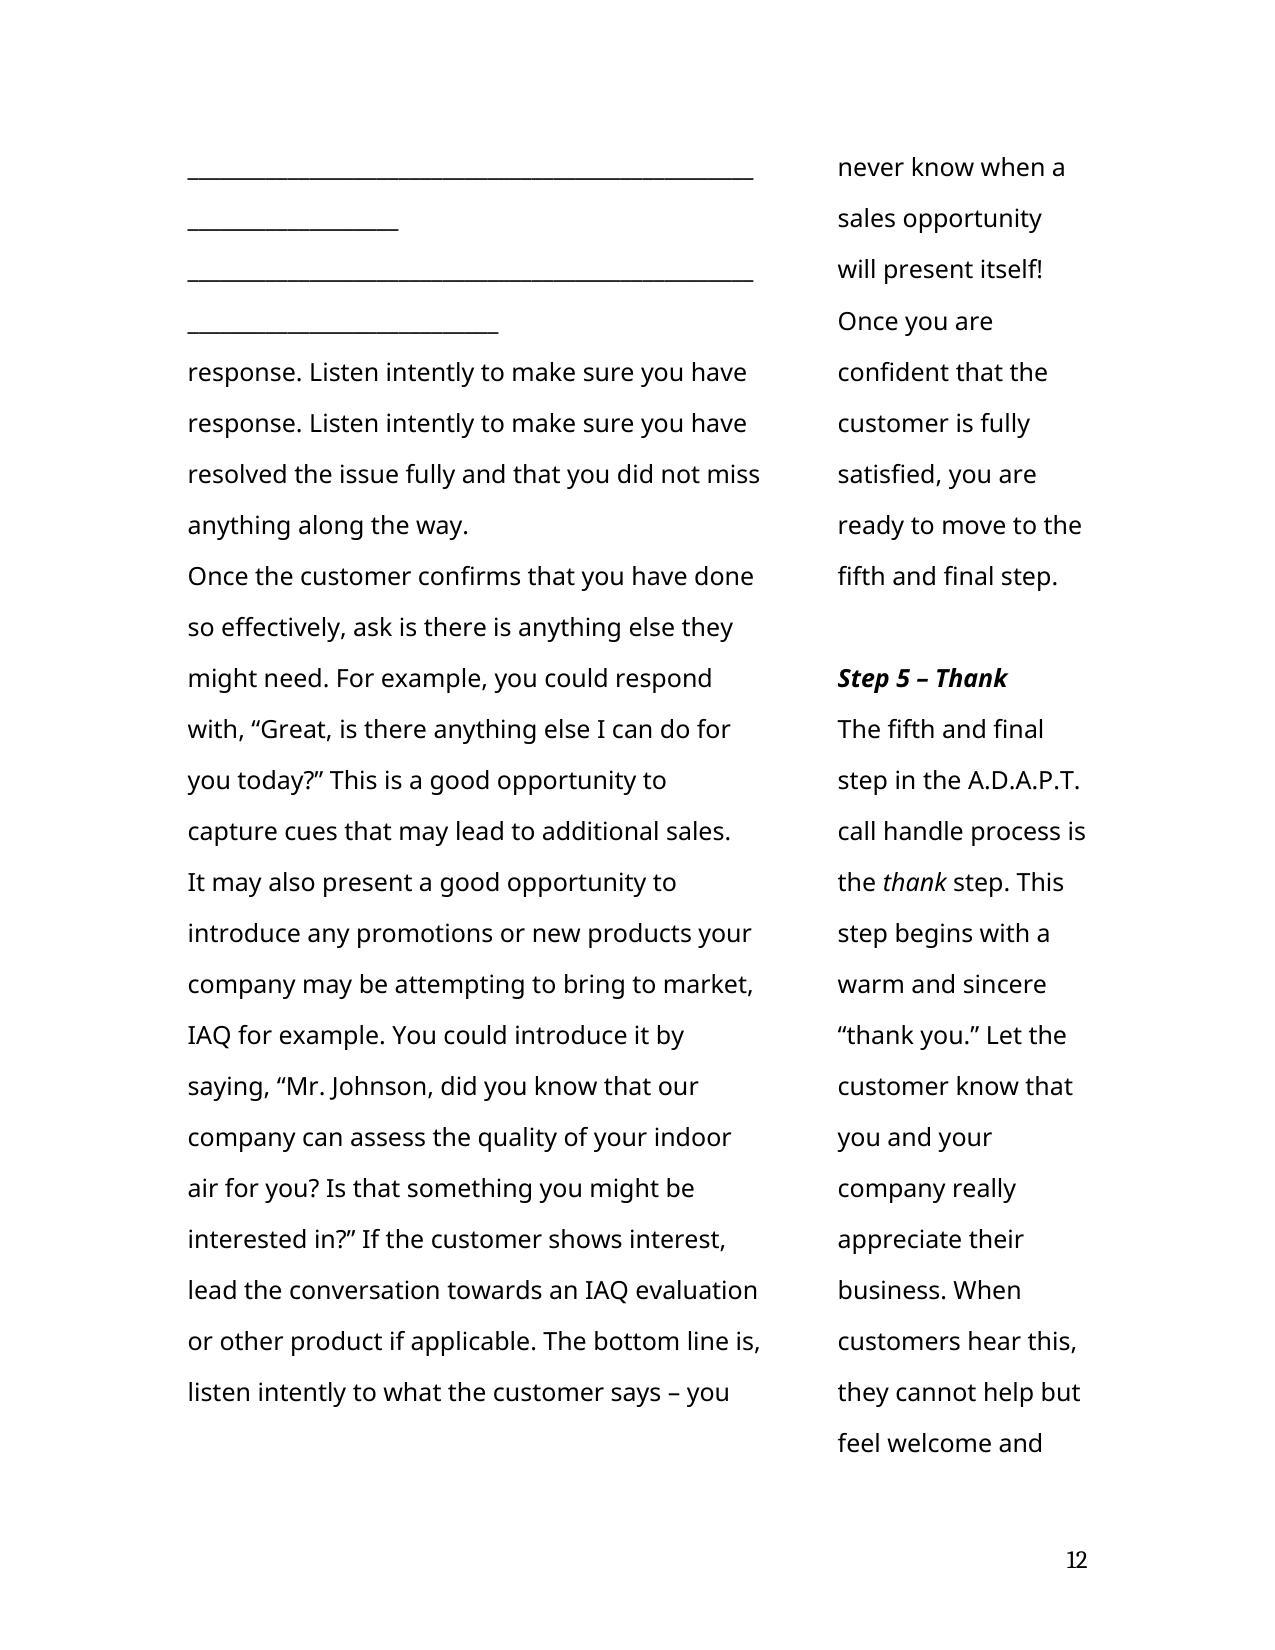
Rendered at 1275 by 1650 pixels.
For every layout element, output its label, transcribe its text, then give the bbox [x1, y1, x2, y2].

text It may also present a good opportunity to introduce any promotions or new products your company may be attempting to bring to market, IAQ for example. You could introduce it by saying, “Mr. Johnson, did you know that our company can assess the quality of your indoor air for you? Is that something you might be interested in?” If the customer shows interest, lead the conversation towards an IAQ evaluation or other product if applicable. The bottom line is, listen intently to what the customer says – you never know when a sales opportunity will present itself! [187, 864, 762, 1409]
text Once the customer confirms that you have done so effectively, ask is there is anything else they might need. For example, you could respond with, “Great, is there anything else I can do for you today?” This is a good opportunity to capture cues that may lead to additional sales. [187, 558, 762, 848]
text Step 5 – Thank [837, 660, 1087, 694]
text _______________________________________________________________________________ [187, 252, 762, 337]
text It may also present a good opportunity to introduce any promotions or new products your company may be attempting to bring to market, IAQ for example. You could introduce it by saying, “Mr. Johnson, did you know that our company can assess the quality of your indoor air for you? Is that something you might be interested in?” If the customer shows interest, lead the conversation towards an IAQ evaluation or other product if applicable. The bottom line is, listen intently to what the customer says – you never know when a sales opportunity will present itself! [837, 150, 1087, 286]
text response. Listen intently to make sure you have response. Listen intently to make sure you have resolved the issue fully and that you did not miss anything along the way. [187, 354, 762, 541]
text Once you are confident that the customer is fully satisfied, you are ready to move to the fifth and final step. [837, 303, 1087, 592]
